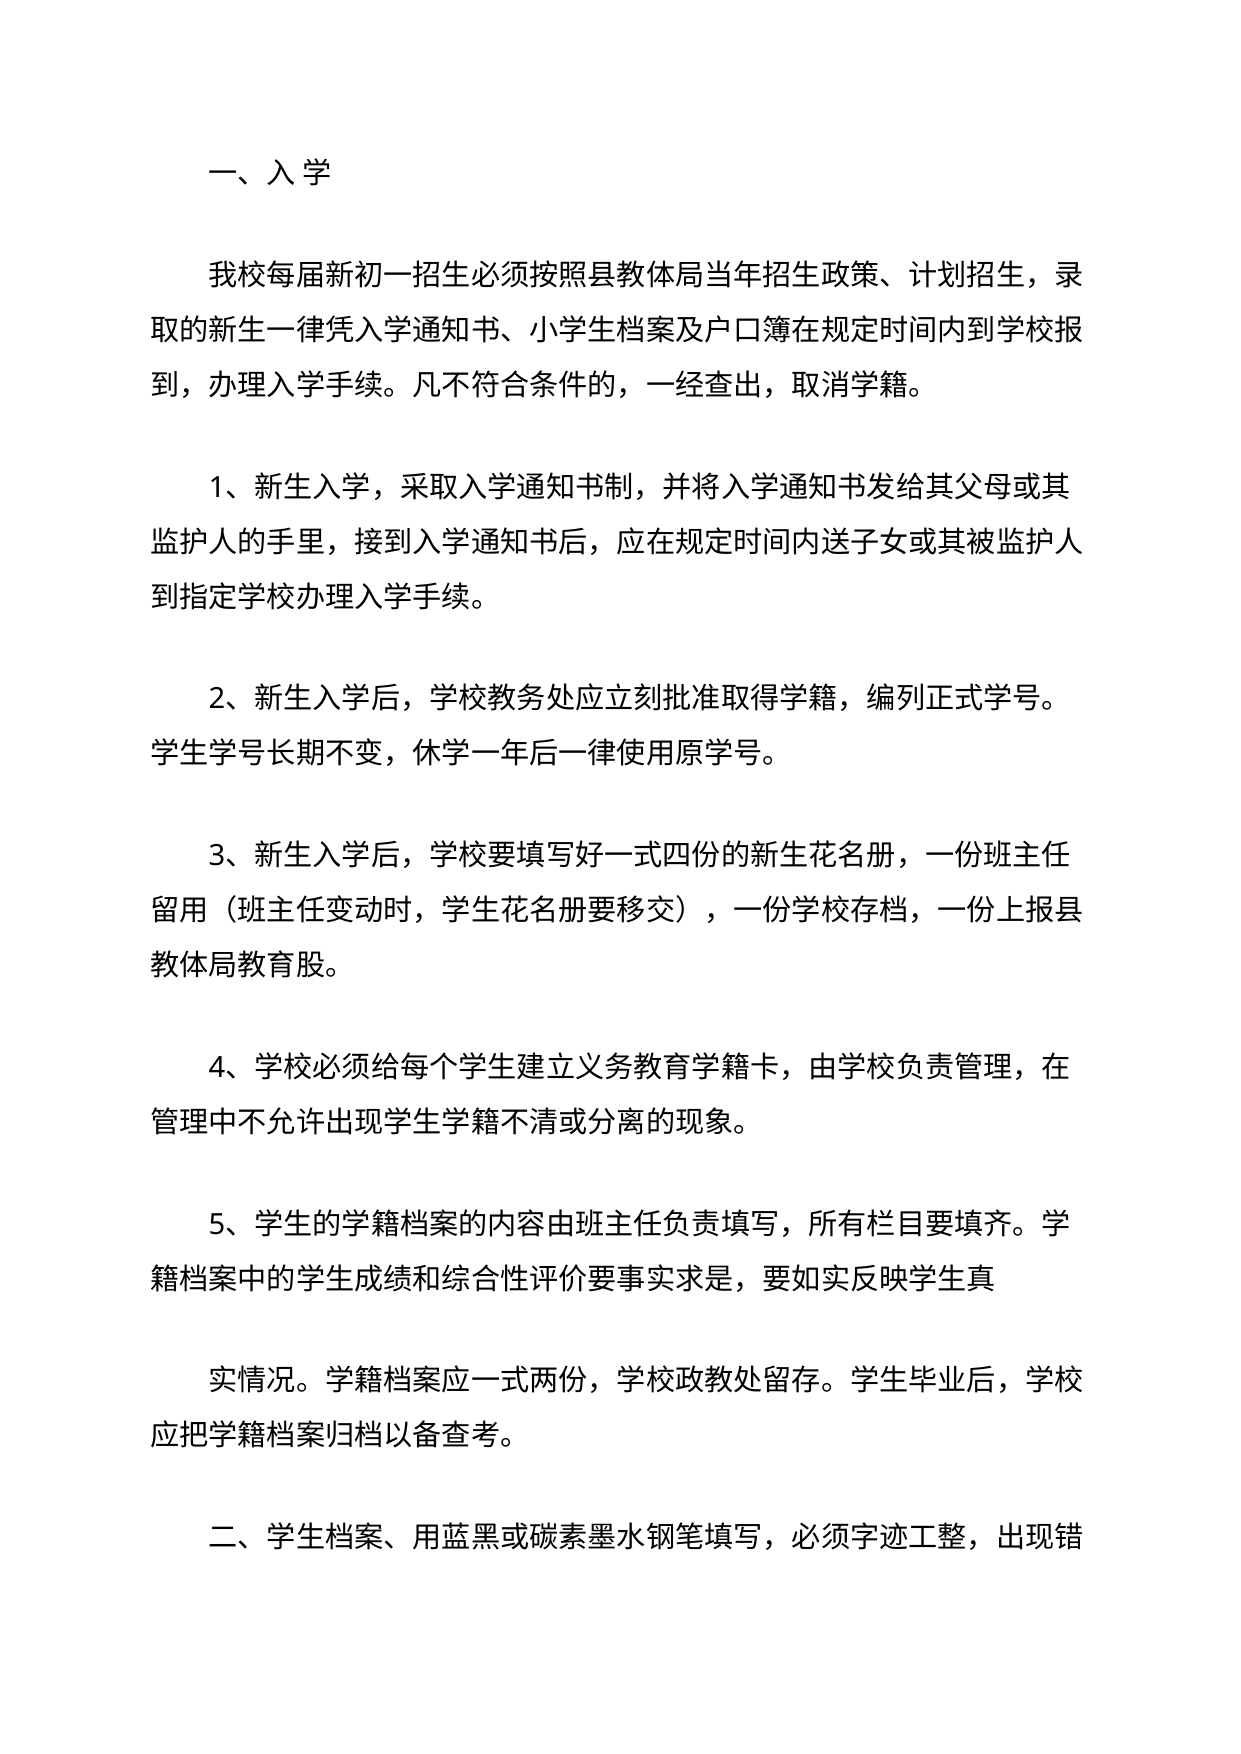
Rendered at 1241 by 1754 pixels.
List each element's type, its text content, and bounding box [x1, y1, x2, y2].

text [150, 1514, 1090, 1556]
text 4、学校必须给每个学生建立义务教育学籍卡，由学校负责管理，在管理中不允许出现学生学籍不清或分离的现象。 [150, 1043, 1090, 1141]
text 3、新生入学后，学校要填写好一式四份的新生花名册，一份班主任留用（班主任变动时，学生花名册要移交），一份学校存档，一份上报县教体局教育股。 [150, 832, 1090, 984]
text 5、学生的学籍档案的内容由班主任负责填写，所有栏目要填齐。学籍档案中的学生成绩和综合性评价要事实求是，要如实反映学生真 [150, 1200, 1090, 1297]
text 我校每届新初一招生必须按照县教体局当年招生政策、计划招生，录取的新生一律凭入学通知书、小学生档案及户口簿在规定时间内到学校报到，办理入学手续。凡不符合条件的，一经查出，取消学籍。 [150, 252, 1090, 404]
text 2、新生入学后，学校教务处应立刻批准取得学籍，编列正式学号。学生学号长期不变，休学一年后一律使用原学号。 [150, 675, 1090, 772]
text 1、新生入学，采取入学通知书制，并将入学通知书发给其父母或其监护人的手里，接到入学通知书后，应在规定时间内送子女或其被监护人到指定学校办理入学手续。 [150, 463, 1090, 616]
text 一、入 学 [150, 150, 1090, 192]
text 实情况。学籍档案应一式两份，学校政教处留存。学生毕业后，学校应把学籍档案归档以备查考。 [150, 1357, 1090, 1454]
